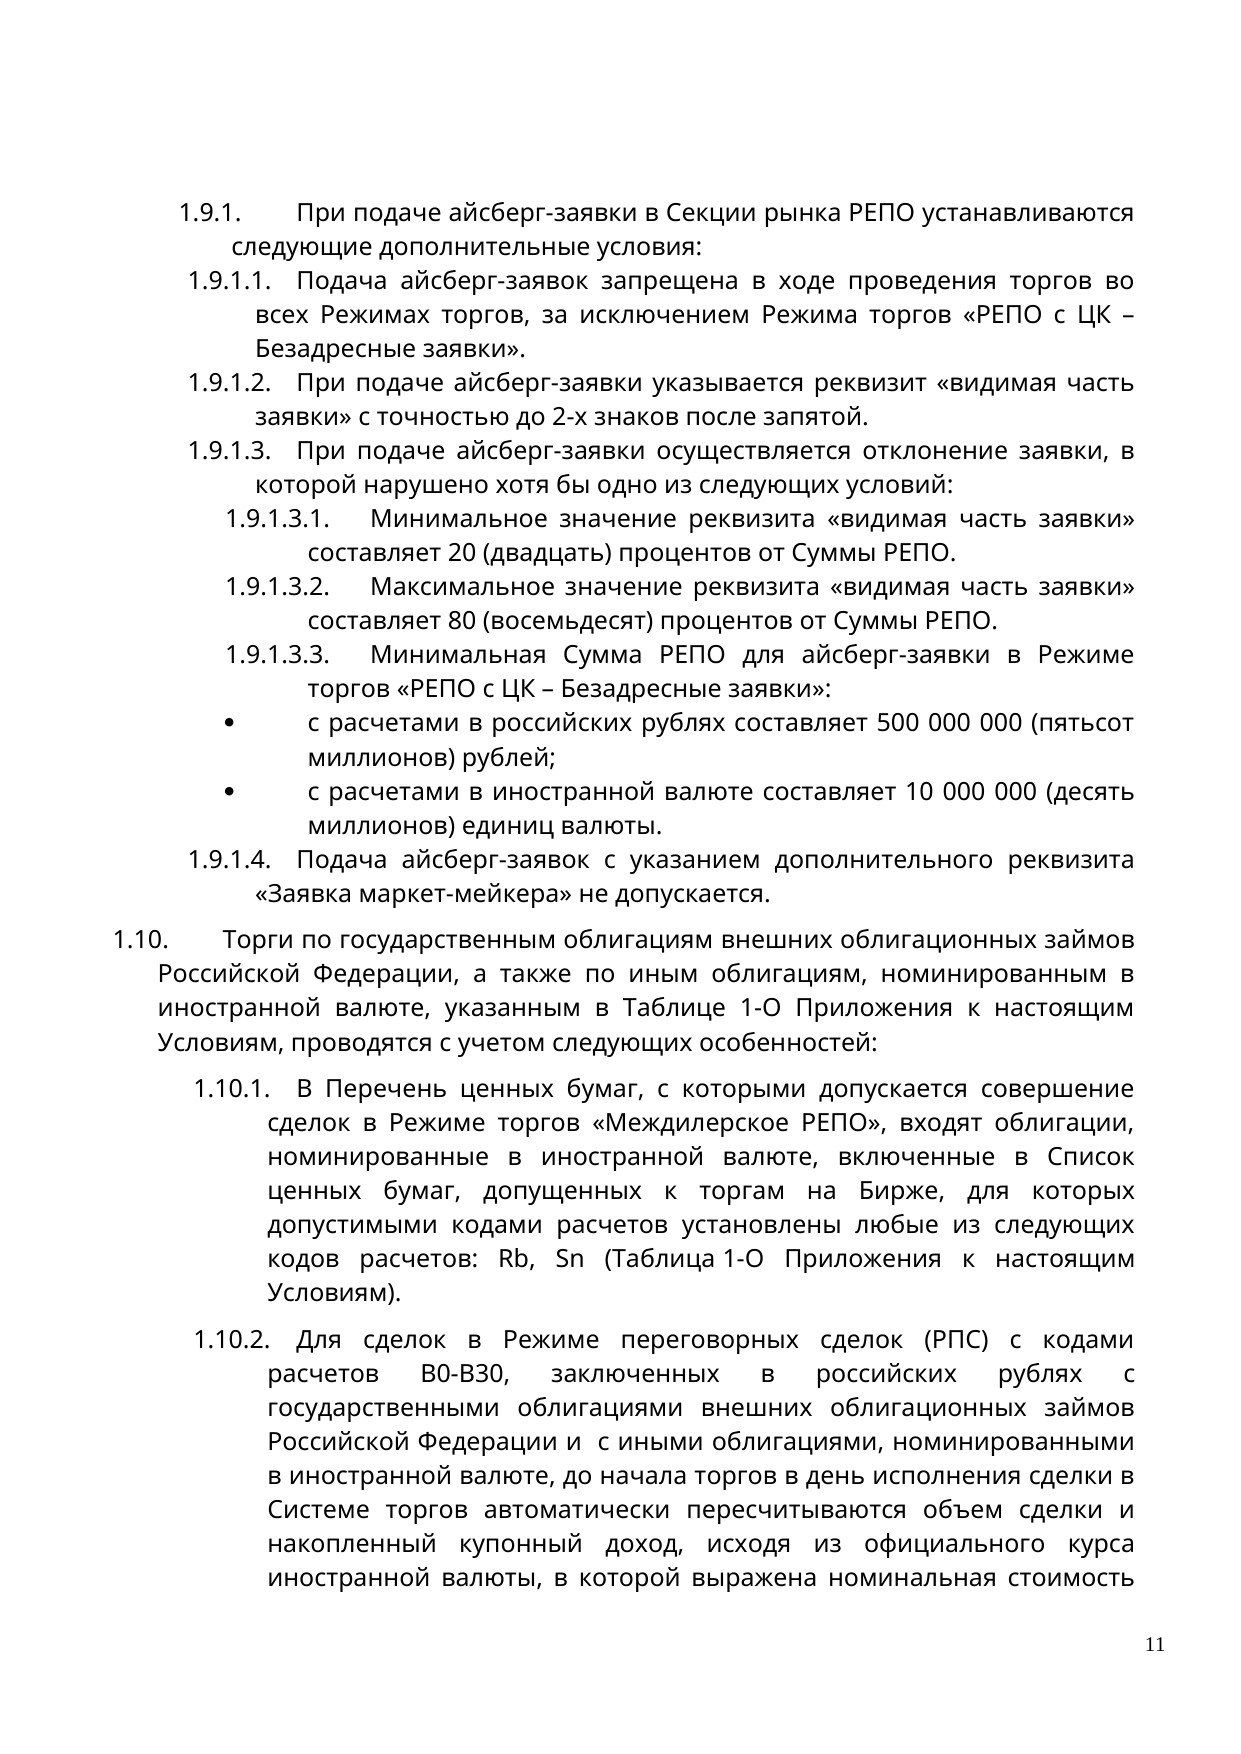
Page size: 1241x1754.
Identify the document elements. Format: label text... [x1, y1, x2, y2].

list При подаче айсберг-заявки указывается реквизит «видимая часть заявки» с точностью до 2-х знаков после запятой. [187, 364, 1136, 433]
list Максимальное значение реквизита «видимая часть заявки» составляет 80 (восемьдесят) процентов от Суммы РЕПО. [225, 569, 1136, 637]
list Минимальное значение реквизита «видимая часть заявки» составляет 20 (двадцать) процентов от Суммы РЕПО. [225, 501, 1136, 569]
list с расчетами в иностранной валюте составляет 10 000 000 (десять миллионов) единиц валюты. [225, 773, 1136, 841]
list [193, 1322, 1136, 1594]
list Подача айсберг-заявок запрещена в ходе проведения торгов во всех Режимах торгов, за исключением Режима торгов «РЕПО с ЦК – Безадресные заявки». [187, 262, 1136, 364]
list При подаче айсберг-заявки в Секции рынка РЕПО устанавливаются следующие дополнительные условия: [178, 194, 1136, 262]
list с расчетами в российских рублях составляет 500 000 000 (пятьсот миллионов) рублей; [225, 705, 1136, 773]
list Минимальная Сумма РЕПО для айсберг-заявки в Режиме торгов «РЕПО с ЦК – Безадресные заявки»: [225, 637, 1136, 705]
list В Перечень ценных бумаг, с которыми допускается совершение сделок в Режиме торгов «Междилерское РЕПО», входят облигации, номинированные в иностранной валюте, включенные в Список ценных бумаг, допущенных к торгам на Бирже, для которых допустимыми кодами расчетов установлены любые из следующих кодов расчетов: Rb, Sn (Таблица 1-О Приложения к настоящим Условиям). [193, 1071, 1136, 1309]
list Торги по государственным облигациям внешних облигационных займов Российской Федерации, а также по иным облигациям, номинированным в иностранной валюте, указанным в Таблице 1-О Приложения к настоящим Условиям, проводятся с учетом следующих особенностей: [112, 922, 1136, 1058]
list При подаче айсберг-заявки осуществляется отклонение заявки, в которой нарушено хотя бы одно из следующих условий: [187, 433, 1136, 501]
list Подача айсберг-заявок с указанием дополнительного реквизита «Заявка маркет-мейкера» не допускается. [187, 841, 1136, 909]
